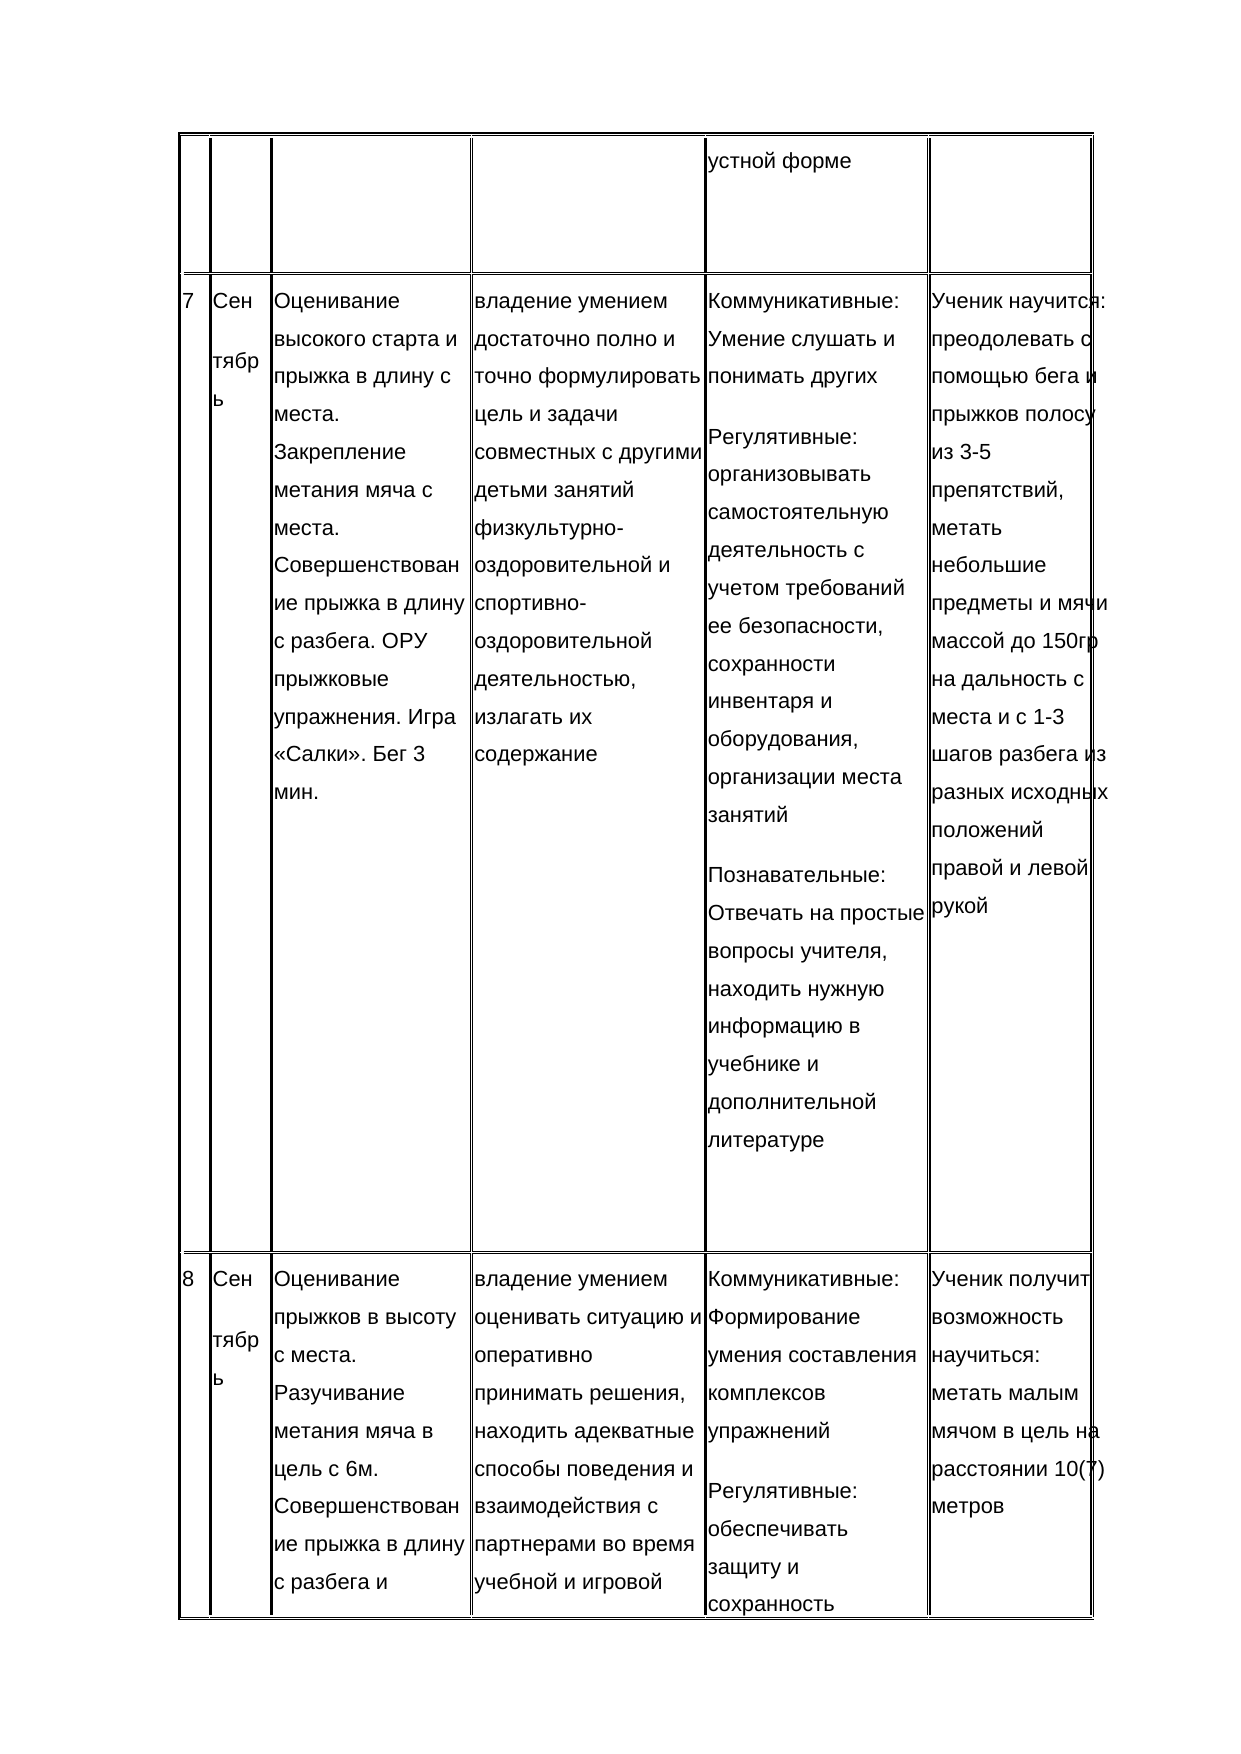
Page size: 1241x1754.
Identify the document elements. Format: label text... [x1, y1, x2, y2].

table_header Учитель Воспитатель [177, 118, 1152, 1626]
